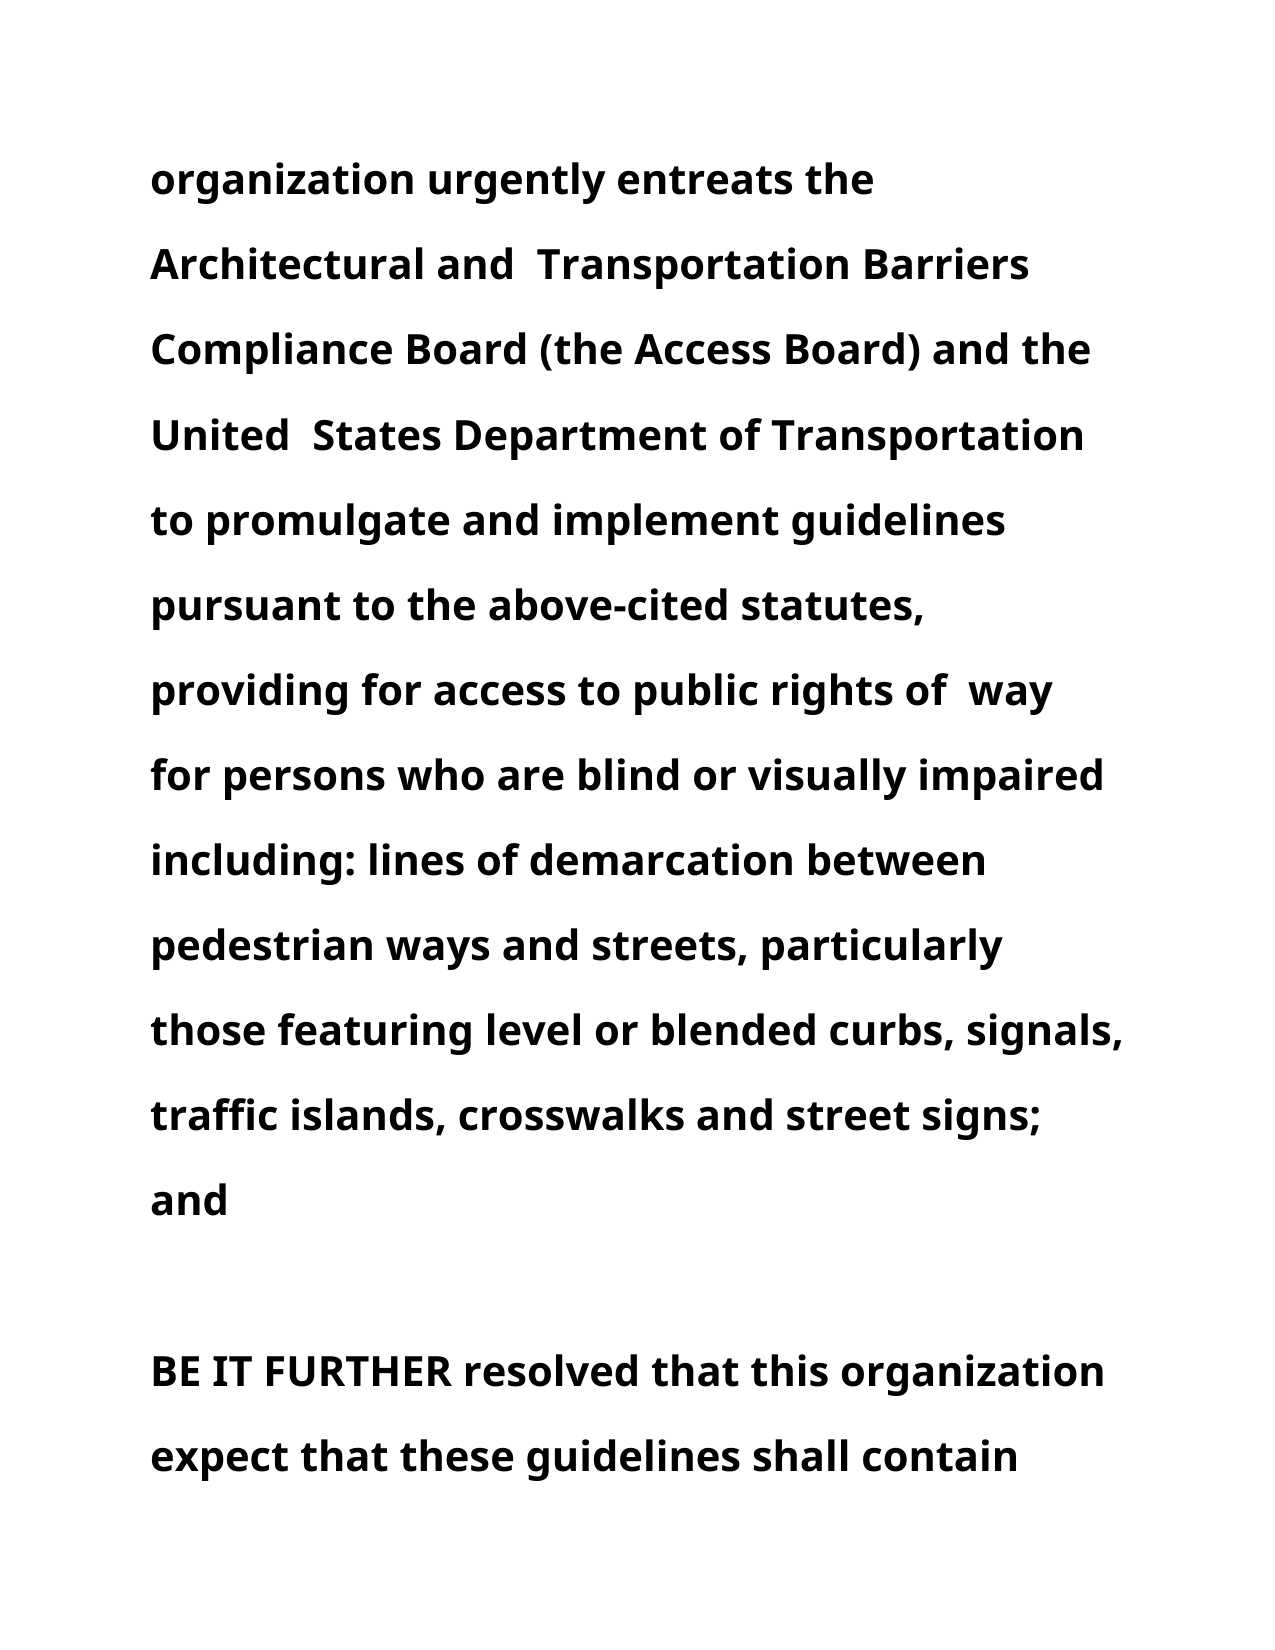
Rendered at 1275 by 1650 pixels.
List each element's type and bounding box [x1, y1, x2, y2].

text [150, 1341, 1125, 1483]
text [150, 150, 1125, 1228]
